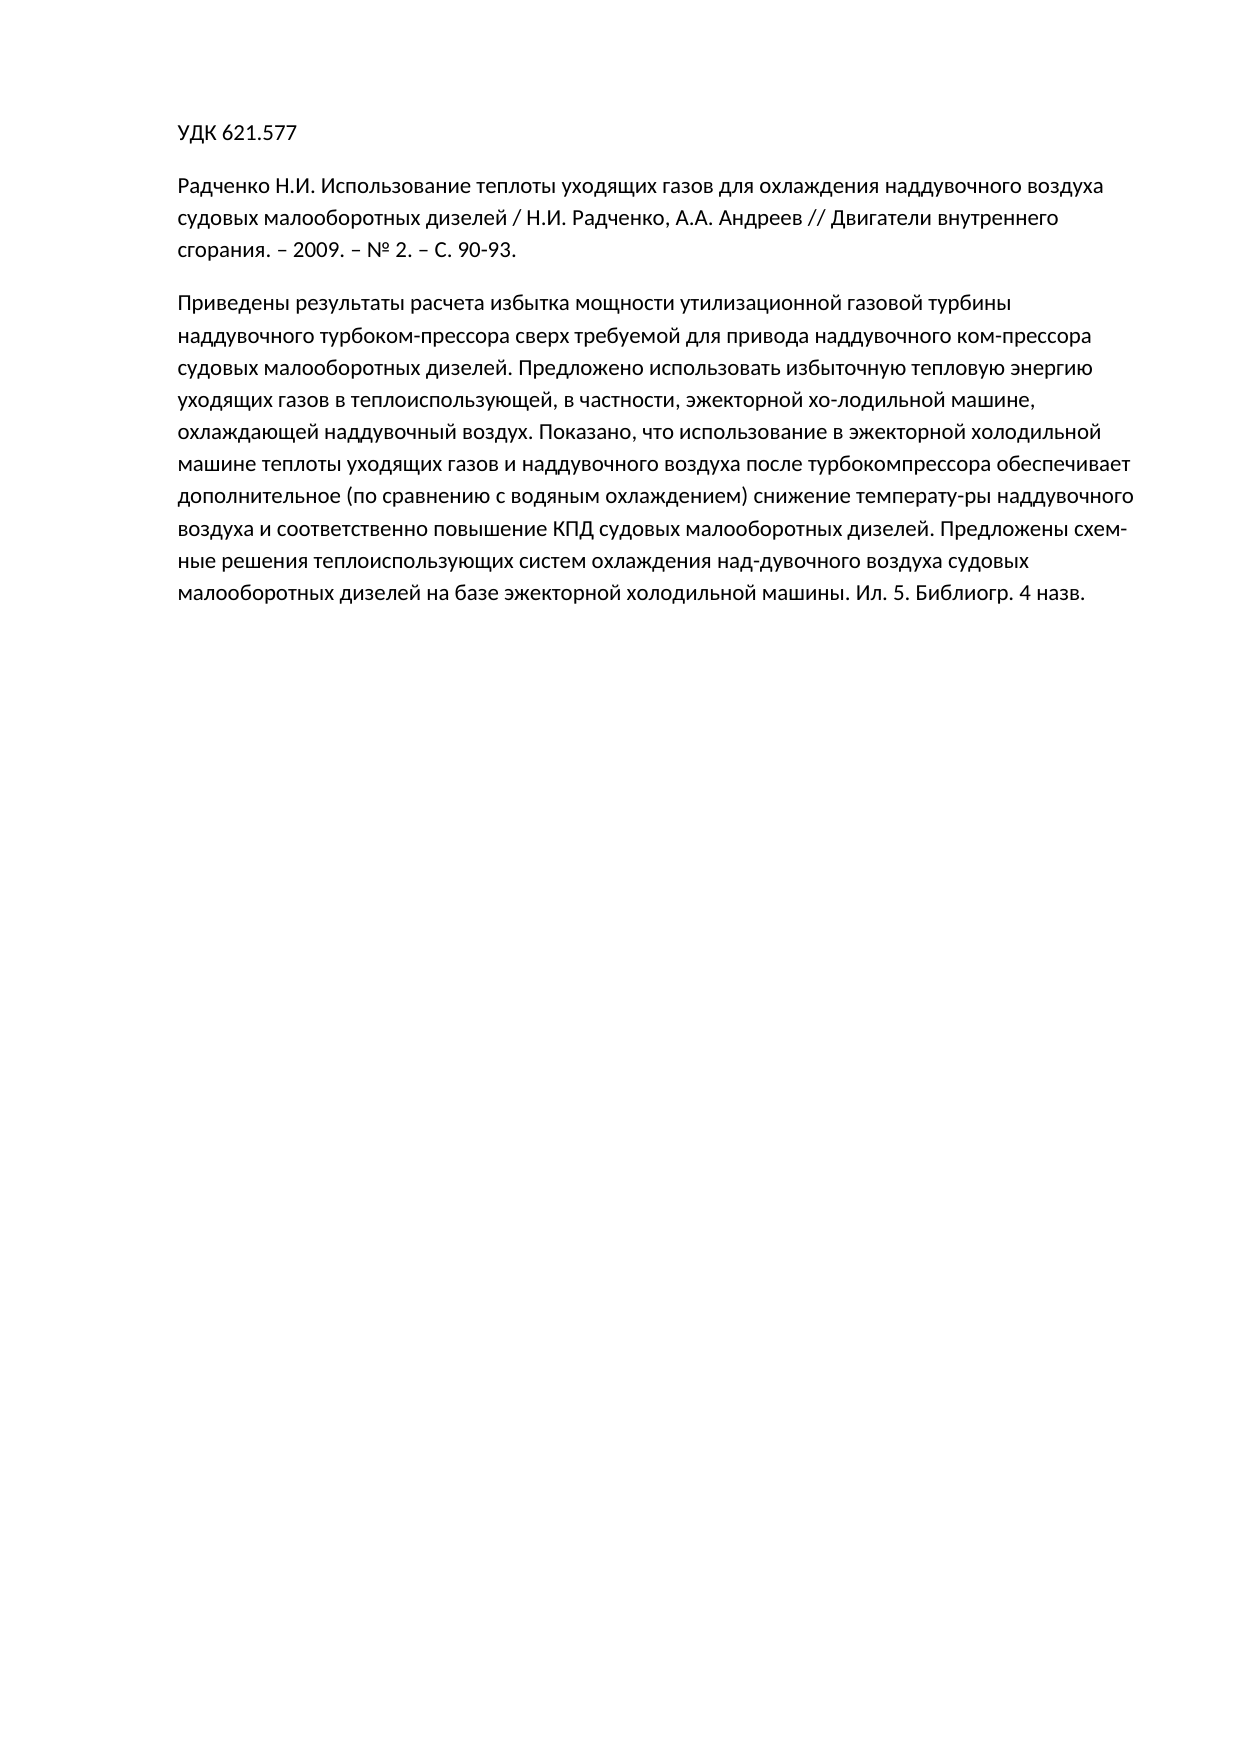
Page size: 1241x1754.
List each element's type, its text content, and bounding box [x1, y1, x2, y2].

text УДК 621.577 [177, 118, 1152, 146]
text Радченко Н.И. Использование теплоты уходящих газов для охлаждения наддувочного воздуха судовых малооборотных дизелей / Н.И. Радченко, А.А. Андреев // Двигатели внутреннего сгорания. – 2009. – № 2. – С. 90-93. [177, 171, 1152, 263]
text Приведены результаты расчета избытка мощности утилизационной газовой турбины наддувочного турбоком-прессора сверх требуемой для привода наддувочного ком-прессора судовых малооборотных дизелей. Предложено использовать избыточную тепловую энергию уходящих газов в теплоиспользующей, в частности, эжекторной хо-лодильной машине, охлаждающей наддувочный воздух. Показано, что использование в эжекторной холодильной машине теплоты уходящих газов и наддувочного воздуха после турбокомпрессора обеспечивает дополнительное (по сравнению с водяным охлаждением) снижение температу-ры наддувочного воздуха и соответственно повышение КПД судовых малооборотных дизелей. Предложены схем-ные решения теплоиспользующих систем охлаждения над-дувочного воздуха судовых малооборотных дизелей на базе эжекторной холодильной машины. Ил. 5. Библиогр. 4 назв. [177, 288, 1152, 606]
